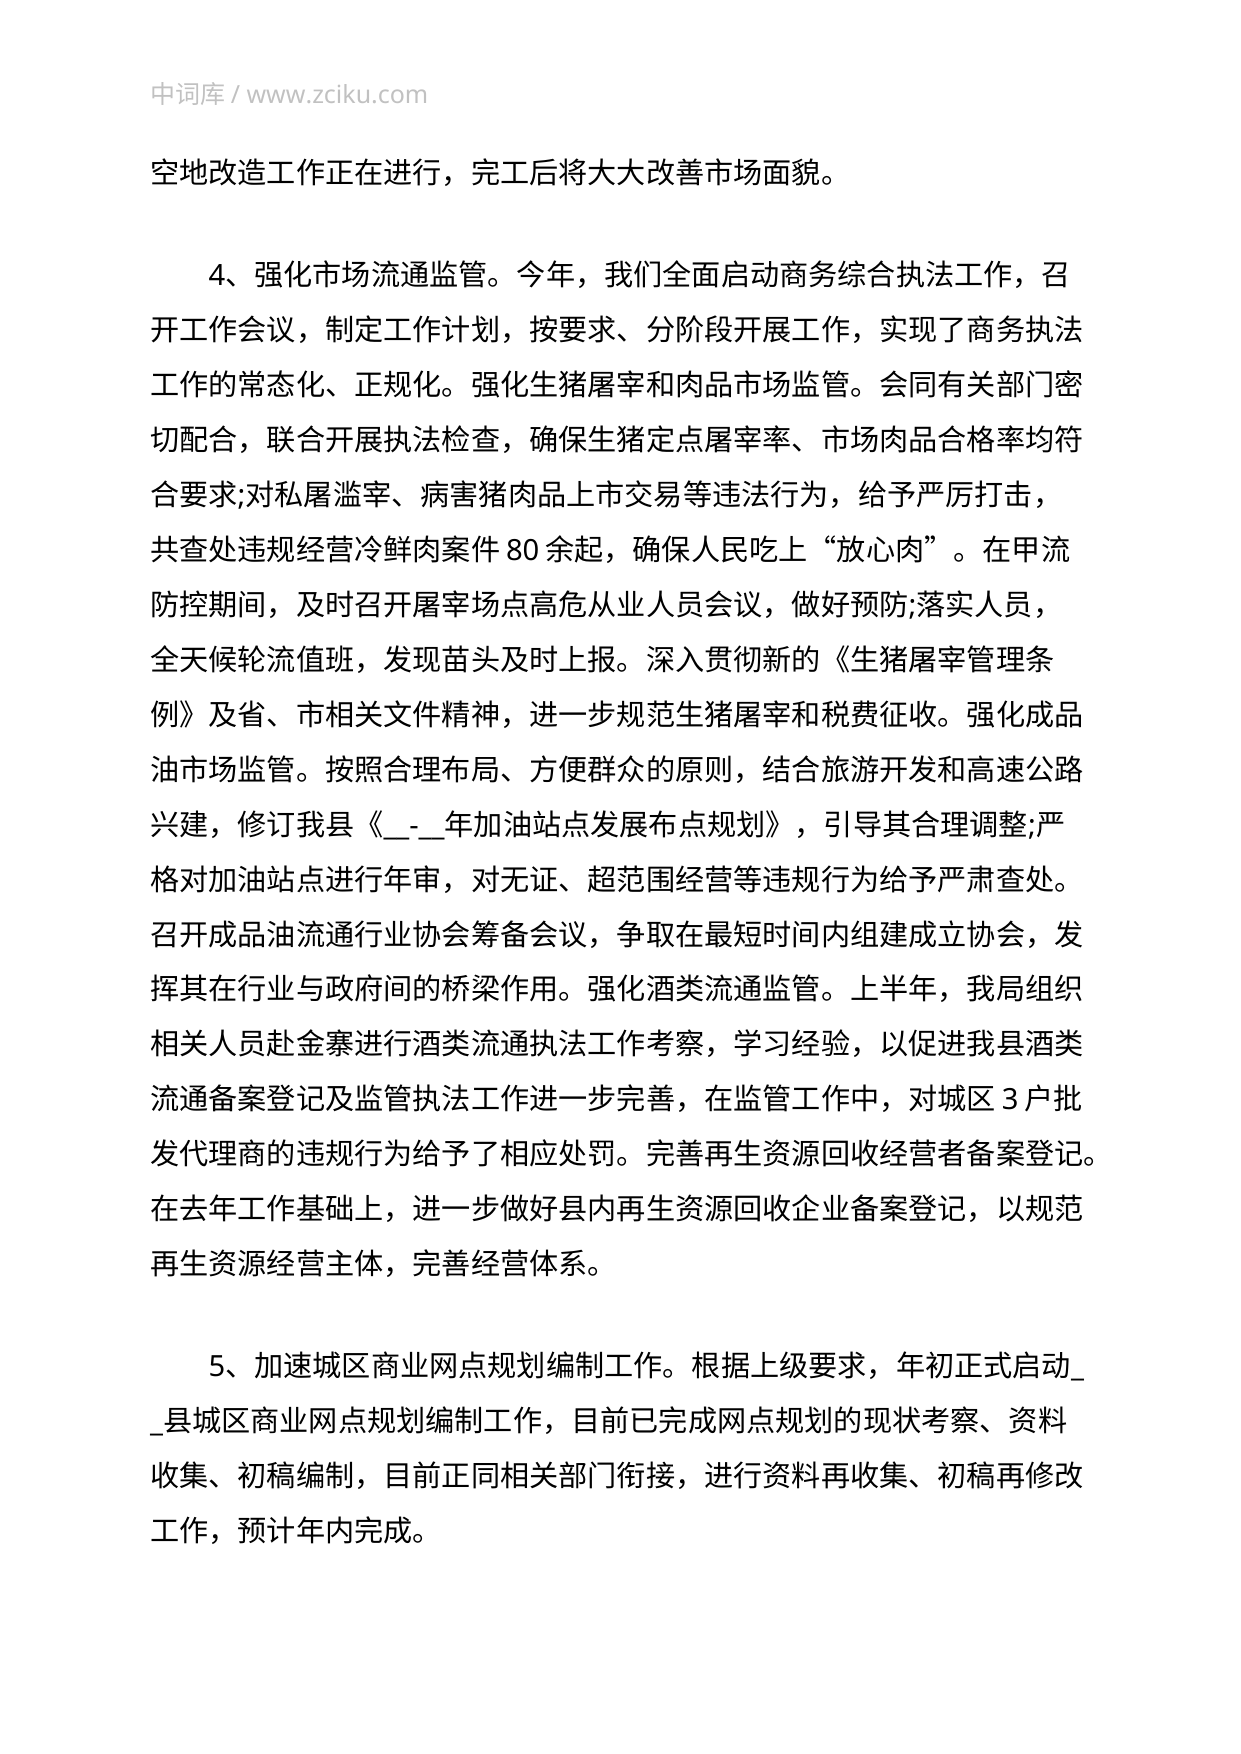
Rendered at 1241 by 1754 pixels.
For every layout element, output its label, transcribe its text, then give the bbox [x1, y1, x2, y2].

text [150, 150, 1090, 192]
text 5、加速城区商业网点规划编制工作。根据上级要求，年初正式启动__县城区商业网点规划编制工作，目前已完成网点规划的现状考察、资料收集、初稿编制，目前正同相关部门衔接，进行资料再收集、初稿再修改工作，预计年内完成。 [150, 1342, 1090, 1549]
text 4、强化市场流通监管。今年，我们全面启动商务综合执法工作，召开工作会议，制定工作计划，按要求、分阶段开展工作，实现了商务执法工作的常态化、正规化。强化生猪屠宰和肉品市场监管。会同有关部门密切配合，联合开展执法检查，确保生猪定点屠宰率、市场肉品合格率均符合要求;对私屠滥宰、病害猪肉品上市交易等违法行为，给予严厉打击，共查处违规经营冷鲜肉案件80余起，确保人民吃上“放心肉”。在甲流防控期间，及时召开屠宰场点高危从业人员会议，做好预防;落实人员，全天候轮流值班，发现苗头及时上报。深入贯彻新的《生猪屠宰管理条例》及省、市相关文件精神，进一步规范生猪屠宰和税费征收。强化成品油市场监管。按照合理布局、方便群众的原则，结合旅游开发和高速公路兴建，修订我县《__-__年加油站点发展布点规划》，引导其合理调整;严格对加油站点进行年审，对无证、超范围经营等违规行为给予严肃查处。召开成品油流通行业协会筹备会议，争取在最短时间内组建成立协会，发挥其在行业与政府间的桥梁作用。强化酒类流通监管。上半年，我局组织相关人员赴金寨进行酒类流通执法工作考察，学习经验，以促进我县酒类流通备案登记及监管执法工作进一步完善，在监管工作中，对城区3户批发代理商的违规行为给予了相应处罚。完善再生资源回收经营者备案登记。在去年工作基础上，进一步做好县内再生资源回收企业备案登记，以规范再生资源经营主体，完善经营体系。 [150, 252, 1090, 1283]
